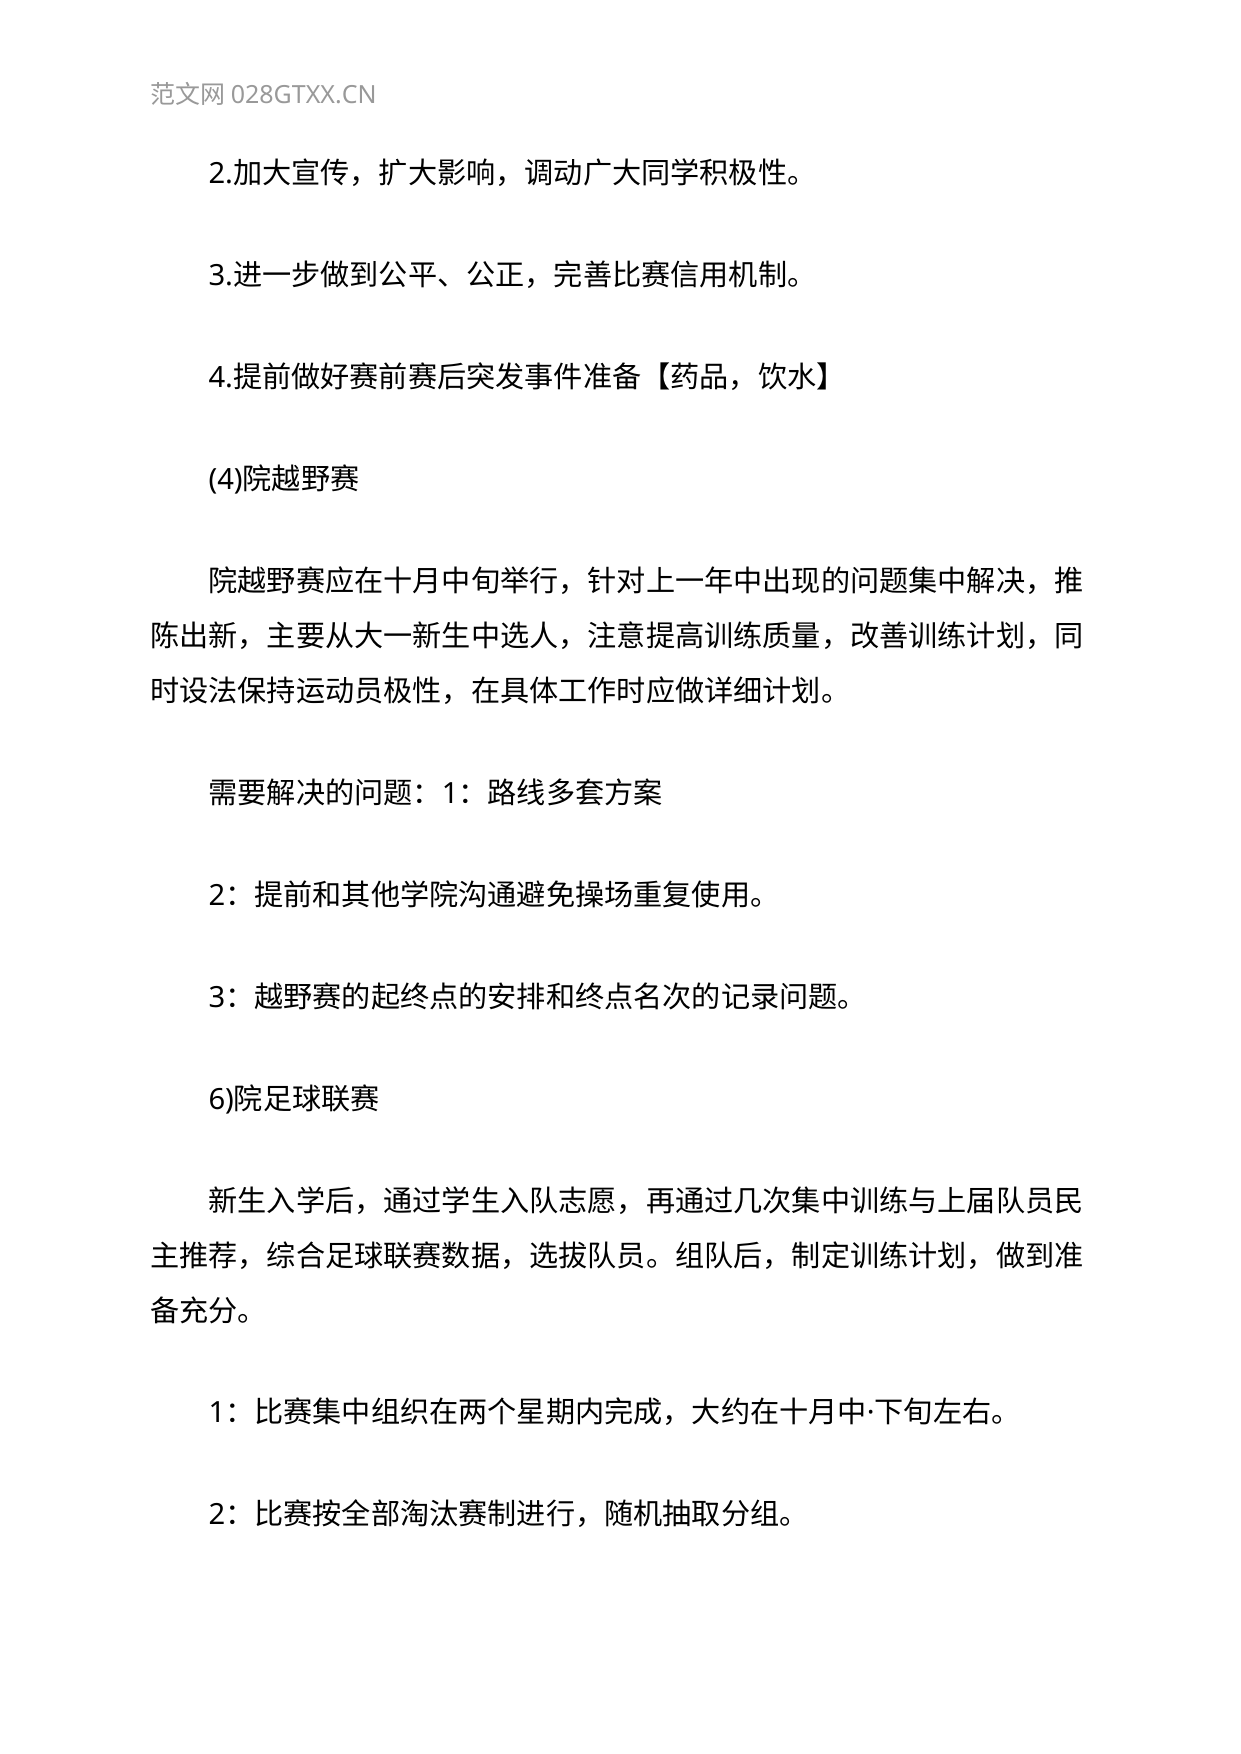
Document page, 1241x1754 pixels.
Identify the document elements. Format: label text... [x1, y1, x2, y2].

text 2：比赛按全部淘汰赛制进行，随机抽取分组。 [150, 1491, 1090, 1533]
text 院越野赛应在十月中旬举行，针对上一年中出现的问题集中解决，推陈出新，主要从大一新生中选人，注意提高训练质量，改善训练计划，同时设法保持运动员极性，在具体工作时应做详细计划。 [150, 558, 1090, 710]
text 需要解决的问题：1：路线多套方案 [150, 769, 1090, 812]
text 新生入学后，通过学生入队志愿，再通过几次集中训练与上届队员民主推荐，综合足球联赛数据，选拔队员。组队后，制定训练计划，做到准备充分。 [150, 1177, 1090, 1329]
text 2.加大宣传，扩大影响，调动广大同学积极性。 [150, 150, 1090, 192]
text (4)院越野赛 [150, 456, 1090, 498]
text 4.提前做好赛前赛后突发事件准备【药品，饮水】 [150, 354, 1090, 396]
text 6)院足球联赛 [150, 1075, 1090, 1118]
text 2：提前和其他学院沟通避免操场重复使用。 [150, 871, 1090, 914]
text 3.进一步做到公平、公正，完善比赛信用机制。 [150, 252, 1090, 294]
text 1：比赛集中组织在两个星期内完成，大约在十月中·下旬左右。 [150, 1389, 1090, 1431]
text 3：越野赛的起终点的安排和终点名次的记录问题。 [150, 973, 1090, 1016]
